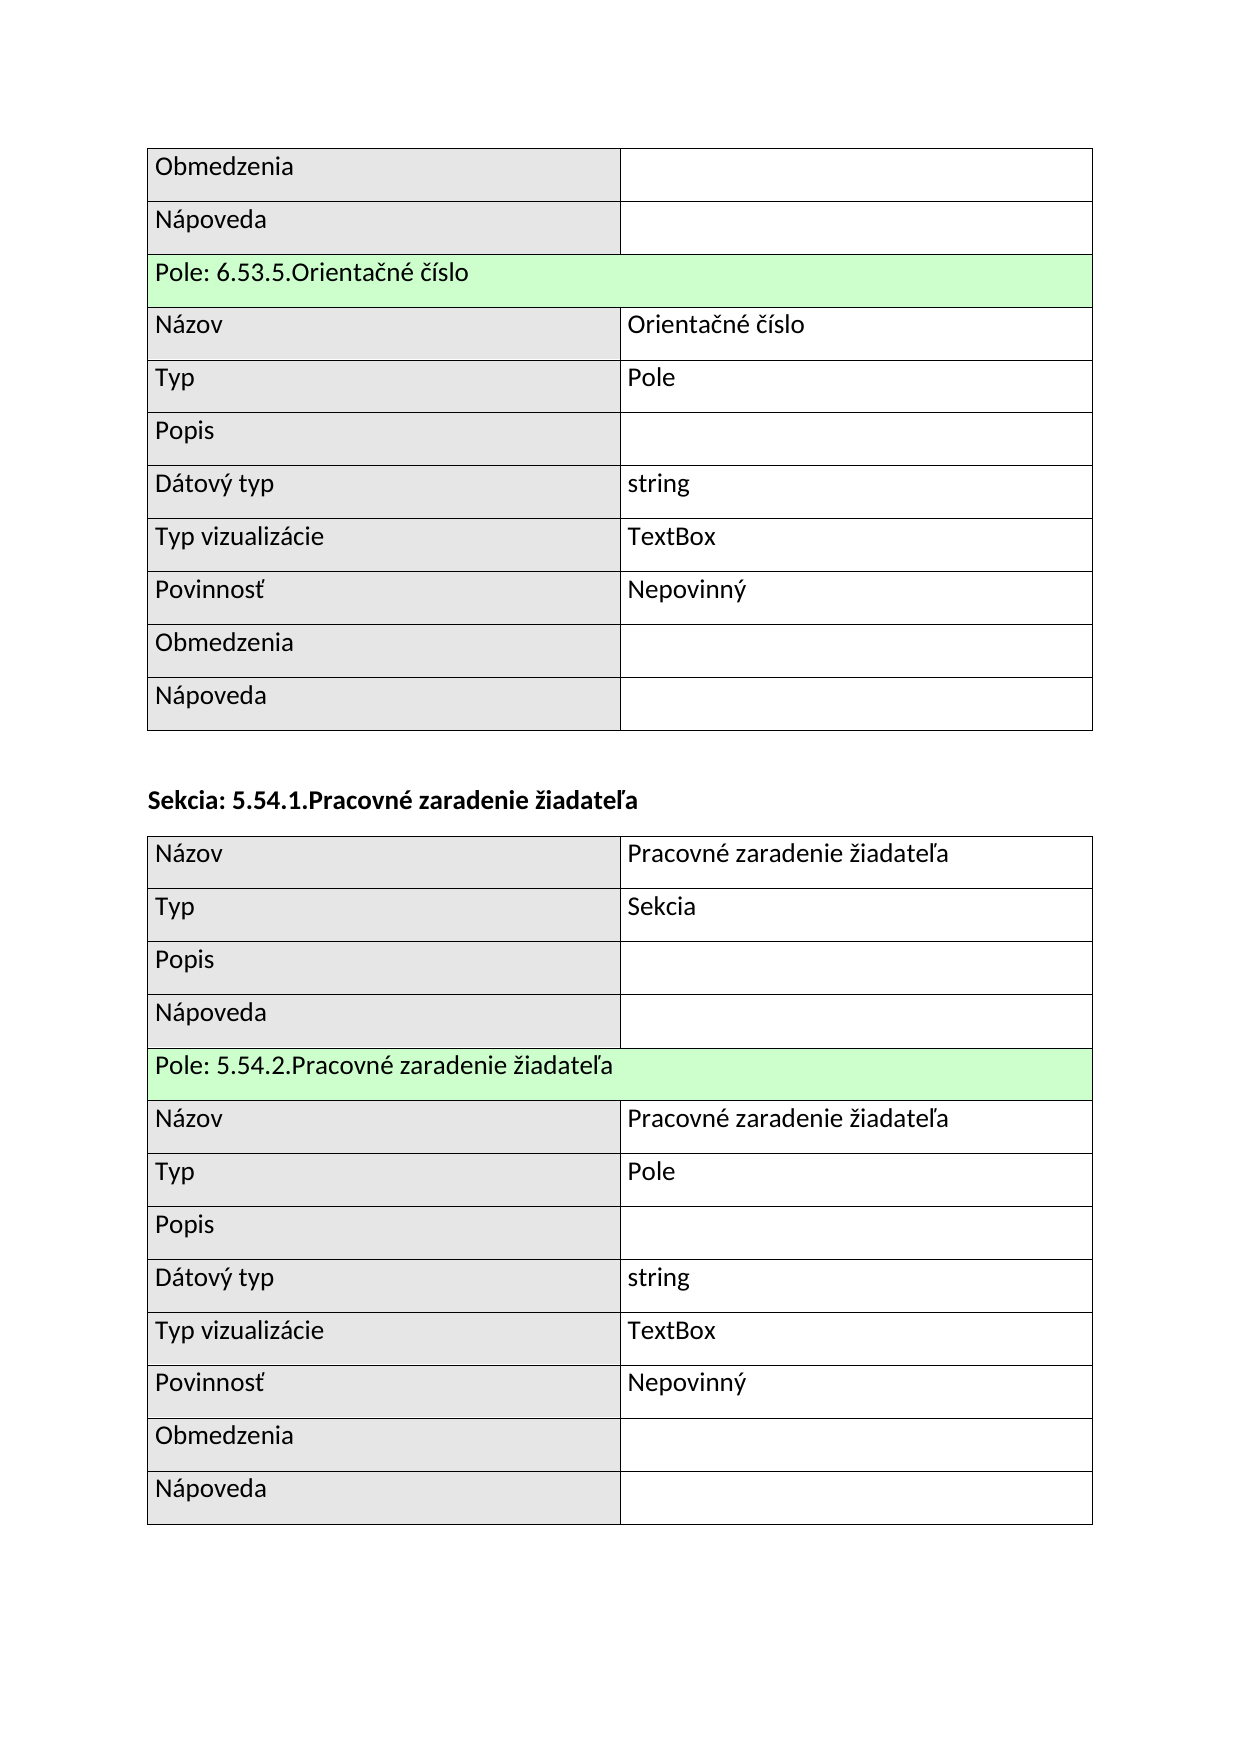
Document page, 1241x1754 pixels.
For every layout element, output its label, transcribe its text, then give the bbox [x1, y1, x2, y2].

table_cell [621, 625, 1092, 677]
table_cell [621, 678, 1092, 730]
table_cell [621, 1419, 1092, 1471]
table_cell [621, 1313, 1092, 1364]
text Sekcia: 5.54.1.Pracovné zaradenie žiadateľa [148, 783, 1093, 816]
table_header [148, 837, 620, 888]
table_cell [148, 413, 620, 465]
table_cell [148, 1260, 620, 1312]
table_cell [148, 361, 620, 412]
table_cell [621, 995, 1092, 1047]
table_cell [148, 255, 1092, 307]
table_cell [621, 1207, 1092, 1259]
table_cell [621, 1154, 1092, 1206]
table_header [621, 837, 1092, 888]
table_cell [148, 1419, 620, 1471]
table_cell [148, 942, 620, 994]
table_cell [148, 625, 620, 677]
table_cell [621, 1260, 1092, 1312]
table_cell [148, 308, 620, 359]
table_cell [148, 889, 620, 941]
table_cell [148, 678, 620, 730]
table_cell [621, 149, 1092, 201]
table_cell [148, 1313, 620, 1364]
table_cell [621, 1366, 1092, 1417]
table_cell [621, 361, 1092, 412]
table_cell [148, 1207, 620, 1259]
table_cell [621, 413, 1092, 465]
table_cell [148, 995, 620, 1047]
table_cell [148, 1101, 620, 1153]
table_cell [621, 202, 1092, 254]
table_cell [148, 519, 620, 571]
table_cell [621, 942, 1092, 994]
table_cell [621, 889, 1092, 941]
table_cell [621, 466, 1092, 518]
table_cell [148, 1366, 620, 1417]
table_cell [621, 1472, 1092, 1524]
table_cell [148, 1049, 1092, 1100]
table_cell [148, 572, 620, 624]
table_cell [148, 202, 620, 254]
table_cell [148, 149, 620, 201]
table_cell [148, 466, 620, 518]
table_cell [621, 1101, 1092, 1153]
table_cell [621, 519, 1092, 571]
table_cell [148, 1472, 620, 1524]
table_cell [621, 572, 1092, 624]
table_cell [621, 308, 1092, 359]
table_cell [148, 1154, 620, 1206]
